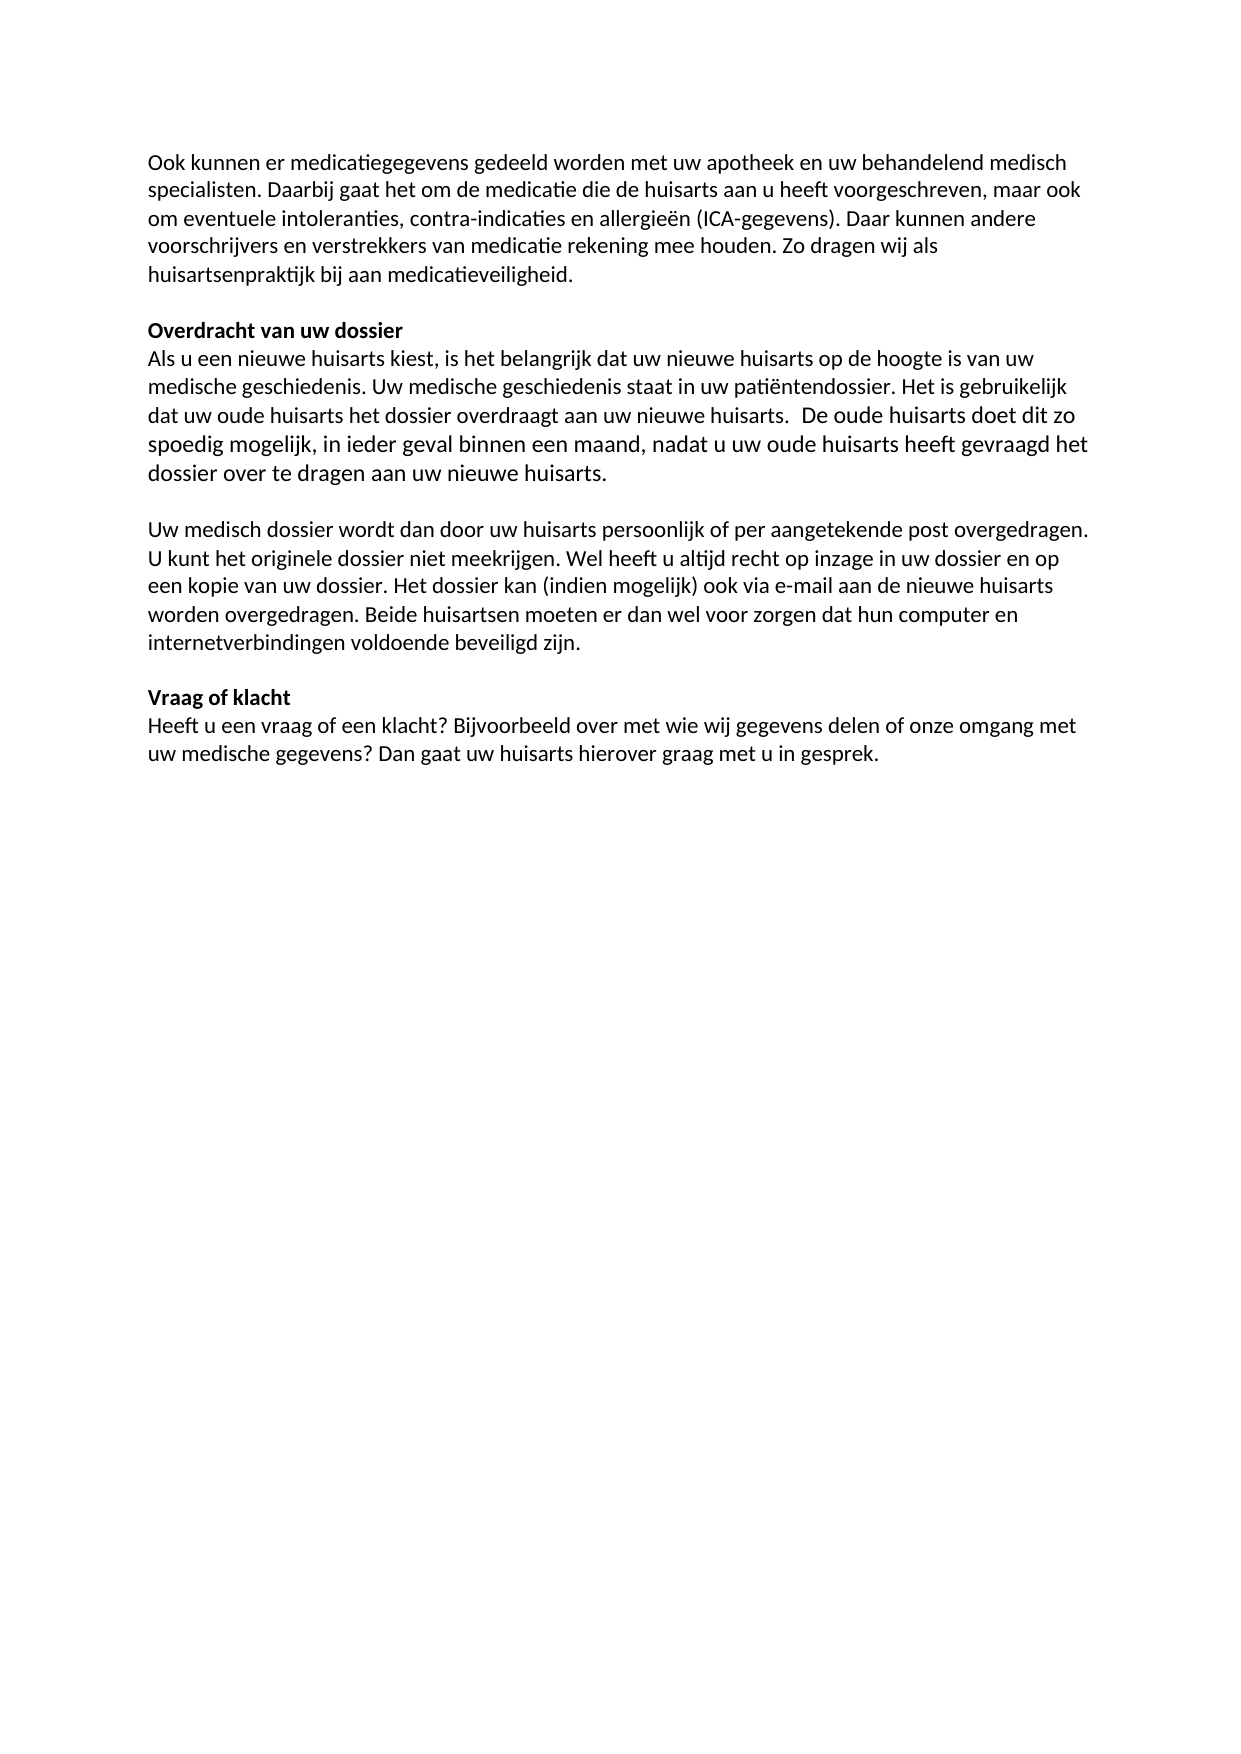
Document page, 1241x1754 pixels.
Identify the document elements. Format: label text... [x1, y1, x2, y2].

text Heeft u een vraag of een klacht? Bijvoorbeeld over met wie wij gegevens delen of onze omgang met uw medische gegevens? Dan gaat uw huisarts hierover graag met u in gesprek. [148, 711, 1093, 767]
text Vraag of klacht [148, 683, 1093, 711]
text Overdracht van uw dossier [148, 316, 1093, 344]
text Ook kunnen er medicatiegegevens gedeeld worden met uw apotheek en uw behandelend medisch specialisten. Daarbij gaat het om de medicatie die de huisarts aan u heeft voorgeschreven, maar ook om eventuele intoleranties, contra-indicaties en allergieën (ICA-gegevens). Daar kunnen andere voorschrijvers en verstrekkers van medicatie rekening mee houden. Zo dragen wij als huisartsenpraktijk bij aan medicatieveiligheid. [148, 148, 1093, 288]
text Als u een nieuwe huisarts kiest, is het belangrijk dat uw nieuwe huisarts op de hoogte is van uw medische geschiedenis. Uw medische geschiedenis staat in uw patiëntendossier. Het is gebruikelijk dat uw oude huisarts het dossier overdraagt aan uw nieuwe huisarts. De oude huisarts doet dit zo spoedig mogelijk, in ieder geval binnen een maand, nadat u uw oude huisarts heeft gevraagd het dossier over te dragen aan uw nieuwe huisarts. [148, 344, 1093, 488]
text Uw medisch dossier wordt dan door uw huisarts persoonlijk of per aangetekende post overgedragen. U kunt het originele dossier niet meekrijgen. Wel heeft u altijd recht op inzage in uw dossier en op een kopie van uw dossier. Het dossier kan (indien mogelijk) ook via e-mail aan de nieuwe huisarts worden overgedragen. Beide huisartsen moeten er dan wel voor zorgen dat hun computer en internetverbindingen voldoende beveiligd zijn. [148, 516, 1093, 683]
